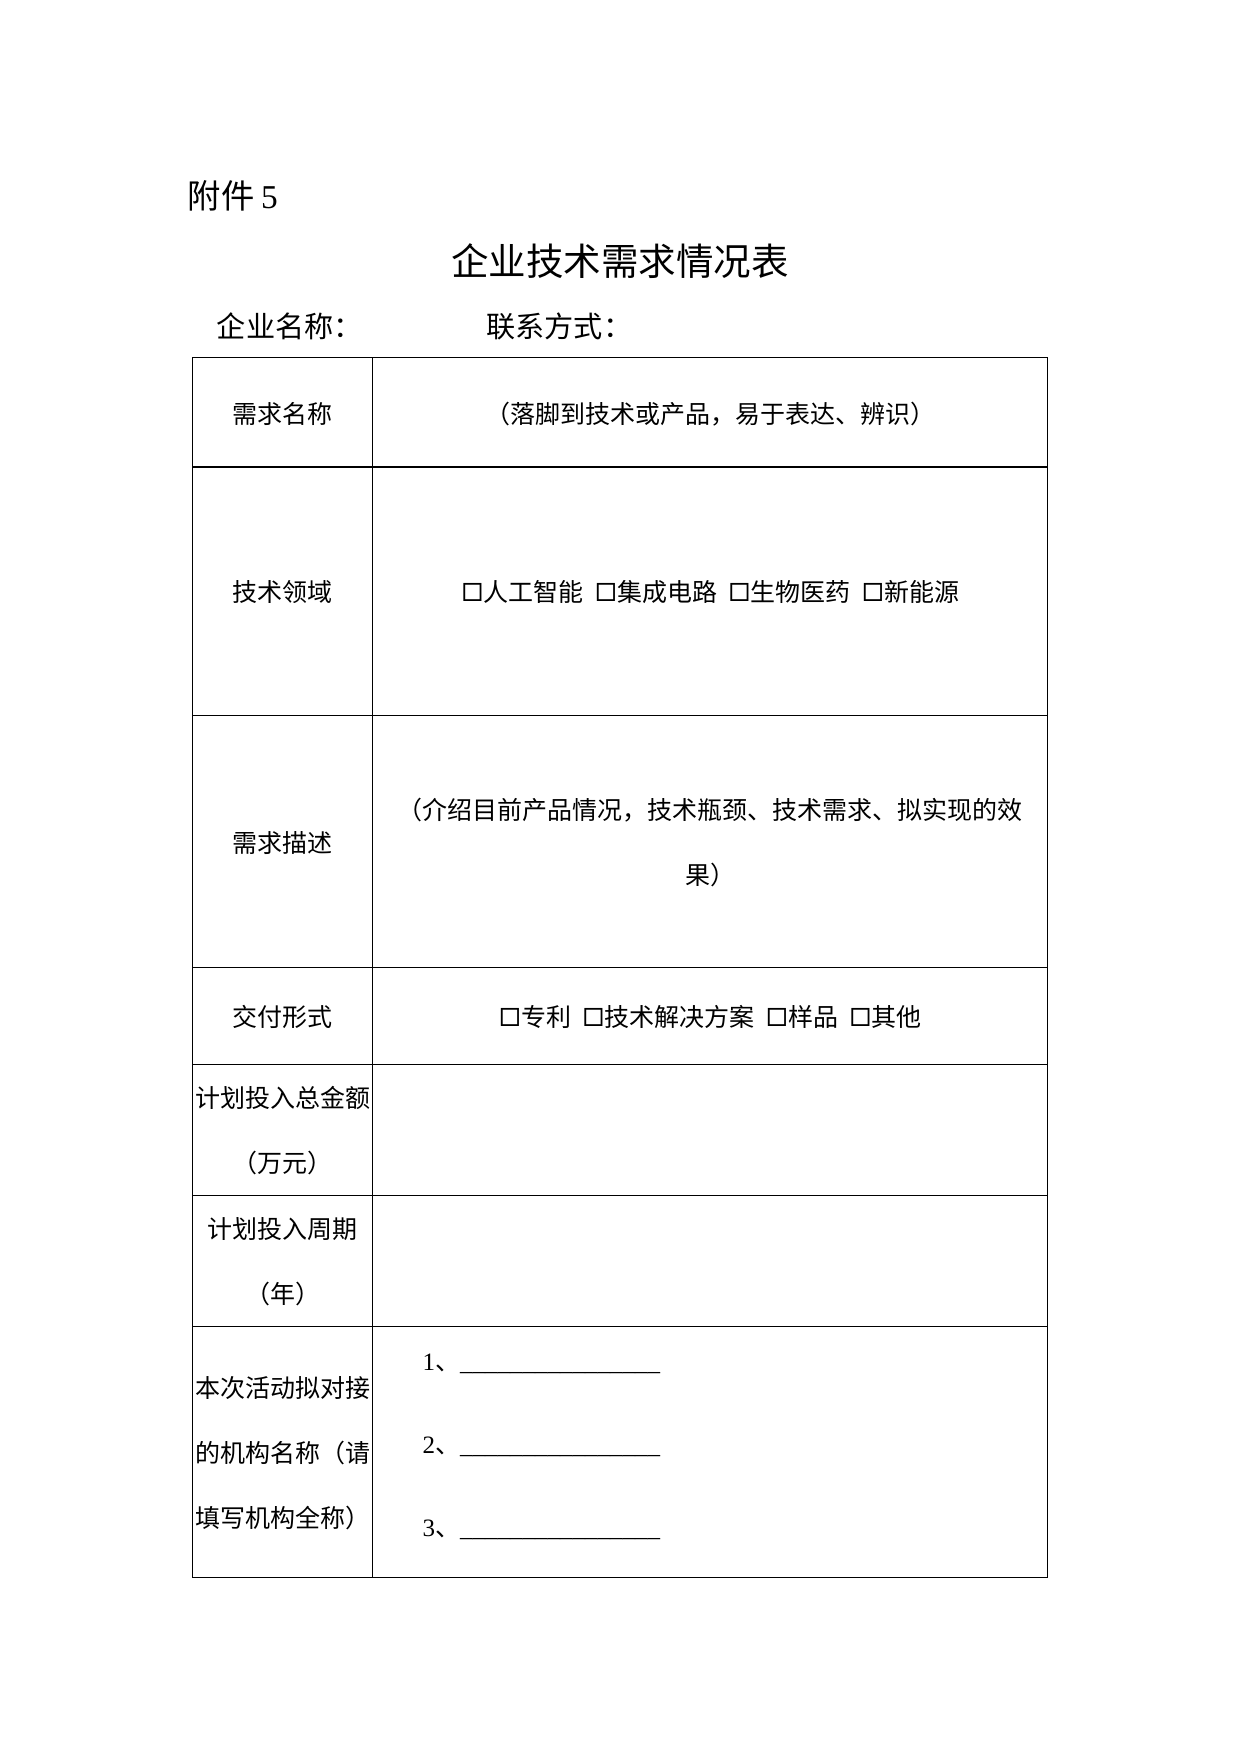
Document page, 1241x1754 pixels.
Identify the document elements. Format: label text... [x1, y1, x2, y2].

table_cell （介绍目前产品情况，技术瓶颈、技术需求、拟实现的效果） [373, 716, 1047, 967]
table_cell 计划投入周期（年） [193, 1196, 372, 1326]
text 附件5 [187, 162, 1053, 227]
table_header （落脚到技术或产品，易于表达、辨识） [373, 358, 1047, 466]
list 企业技术需求情况表 [187, 227, 1053, 292]
table_cell ________________ ________________ ________________ [373, 1327, 1047, 1577]
table_cell [373, 1065, 1047, 1194]
table_cell 人工智能 集成电路 生物医药 新能源 [373, 468, 1047, 715]
text 企业名称： 联系方式： [187, 292, 1053, 357]
table_cell 技术领域 [193, 468, 372, 715]
table_cell 专利 技术解决方案 样品 其他 [373, 968, 1047, 1063]
table_cell 交付形式 [193, 968, 372, 1063]
table_cell 需求描述 [193, 716, 372, 967]
table_cell [373, 1196, 1047, 1326]
table_cell 计划投入总金额（万元） [193, 1065, 372, 1194]
table_cell 本次活动拟对接的机构名称（请填写机构全称） [193, 1327, 372, 1577]
table_header 需求名称 [193, 358, 372, 466]
